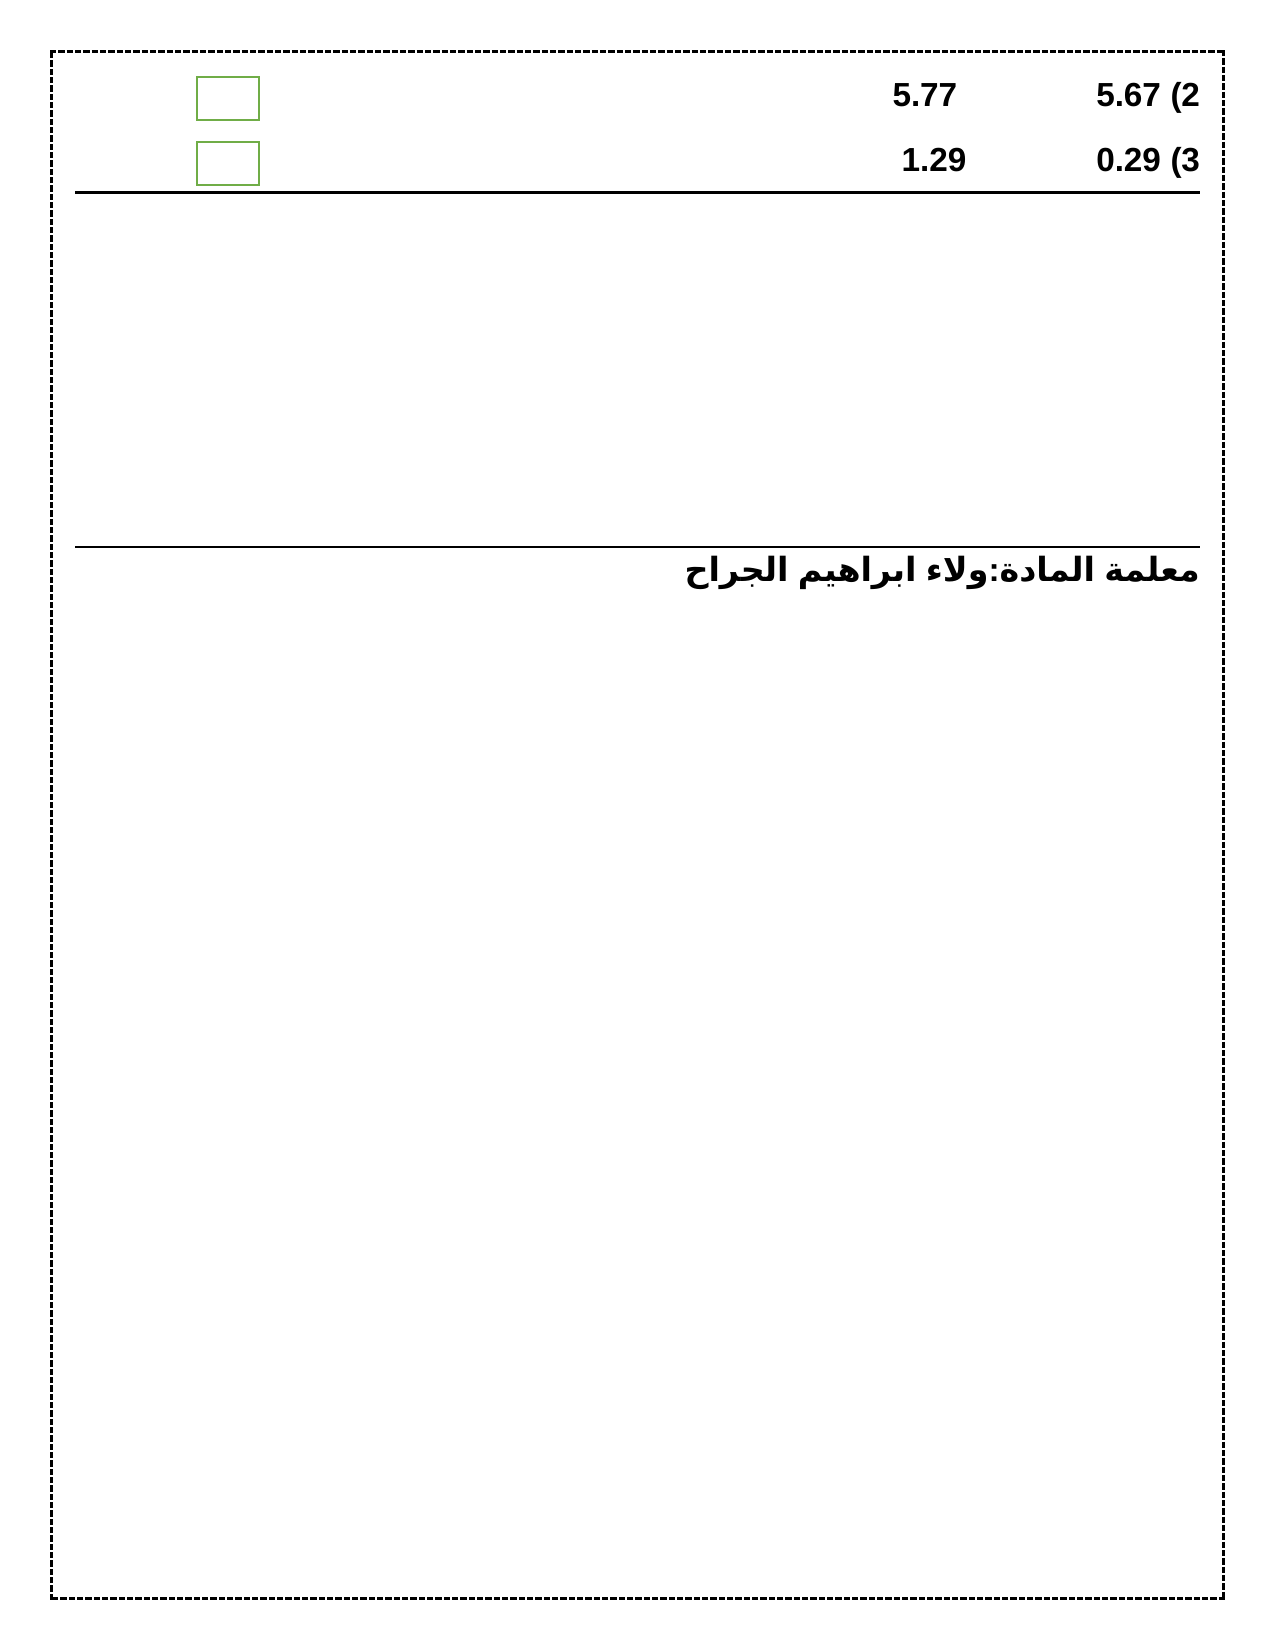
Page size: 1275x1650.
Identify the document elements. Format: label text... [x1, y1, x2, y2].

text 2) 5.67 5.77 [75, 75, 1200, 113]
text معلمة المادة:ولاء ابراهيم الجراح [75, 548, 1200, 588]
text 3) 0.29 1.29 [75, 140, 1200, 191]
